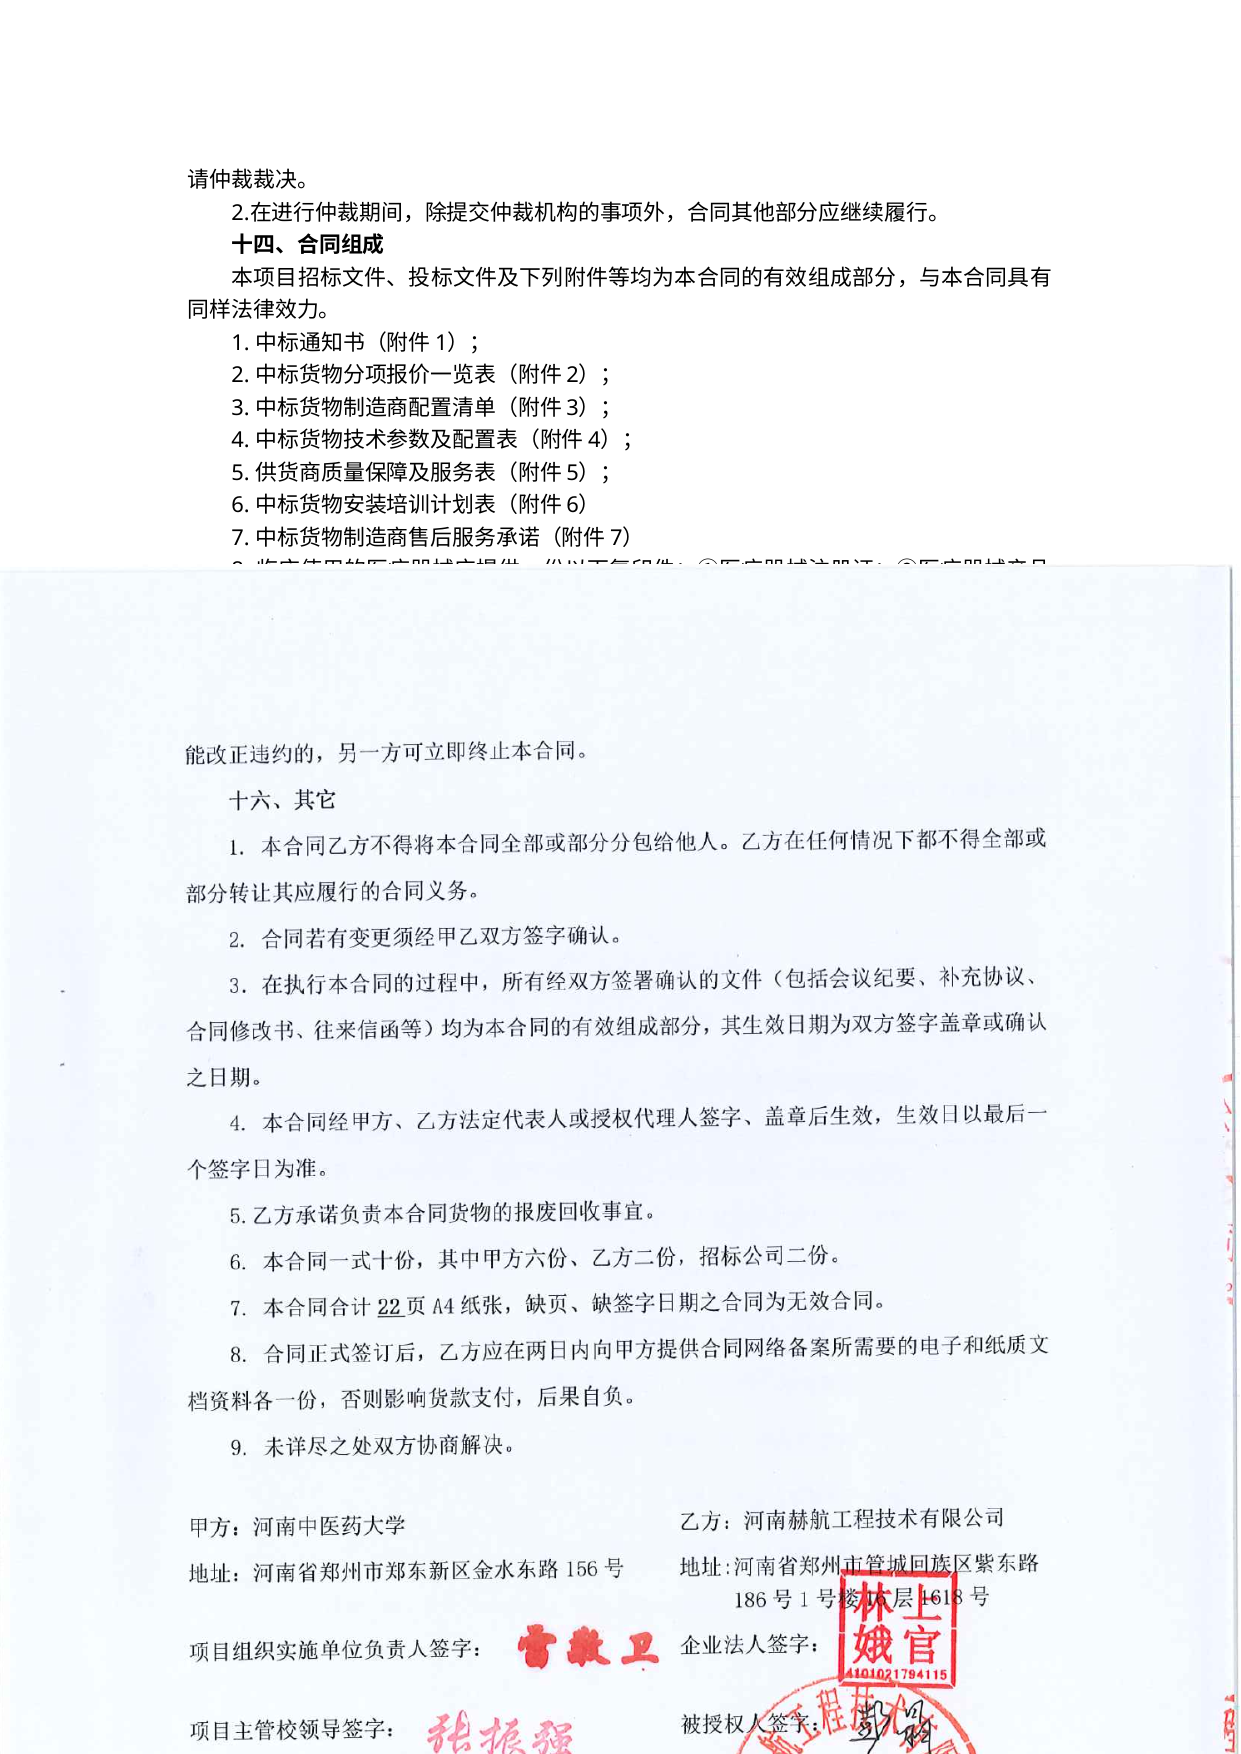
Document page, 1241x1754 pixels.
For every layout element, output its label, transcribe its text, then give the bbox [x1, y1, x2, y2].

text 7. 中标货物制造商售后服务承诺（附件7） [187, 519, 1053, 552]
text 2.在进行仲裁期间，除提交仲裁机构的事项外，合同其他部分应继续履行。 [187, 194, 1053, 227]
text 3. 中标货物制造商配置清单（附件3）； [187, 389, 1053, 422]
text 2. 中标货物分项报价一览表（附件2）； [187, 357, 1053, 389]
text 十四、合同组成 [187, 227, 1053, 259]
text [187, 162, 1053, 194]
text 4. 中标货物技术参数及配置表（附件4）； [187, 422, 1053, 454]
text 5. 供货商质量保障及服务表（附件5）； [187, 454, 1053, 487]
text 6. 中标货物安装培训计划表（附件6） [187, 487, 1053, 519]
text 1. 中标通知书（附件1）； [187, 324, 1053, 357]
picture [0, 565, 1240, 1754]
text 本项目招标文件、投标文件及下列附件等均为本合同的有效组成部分，与本合同具有同样法律效力。 [187, 259, 1053, 324]
